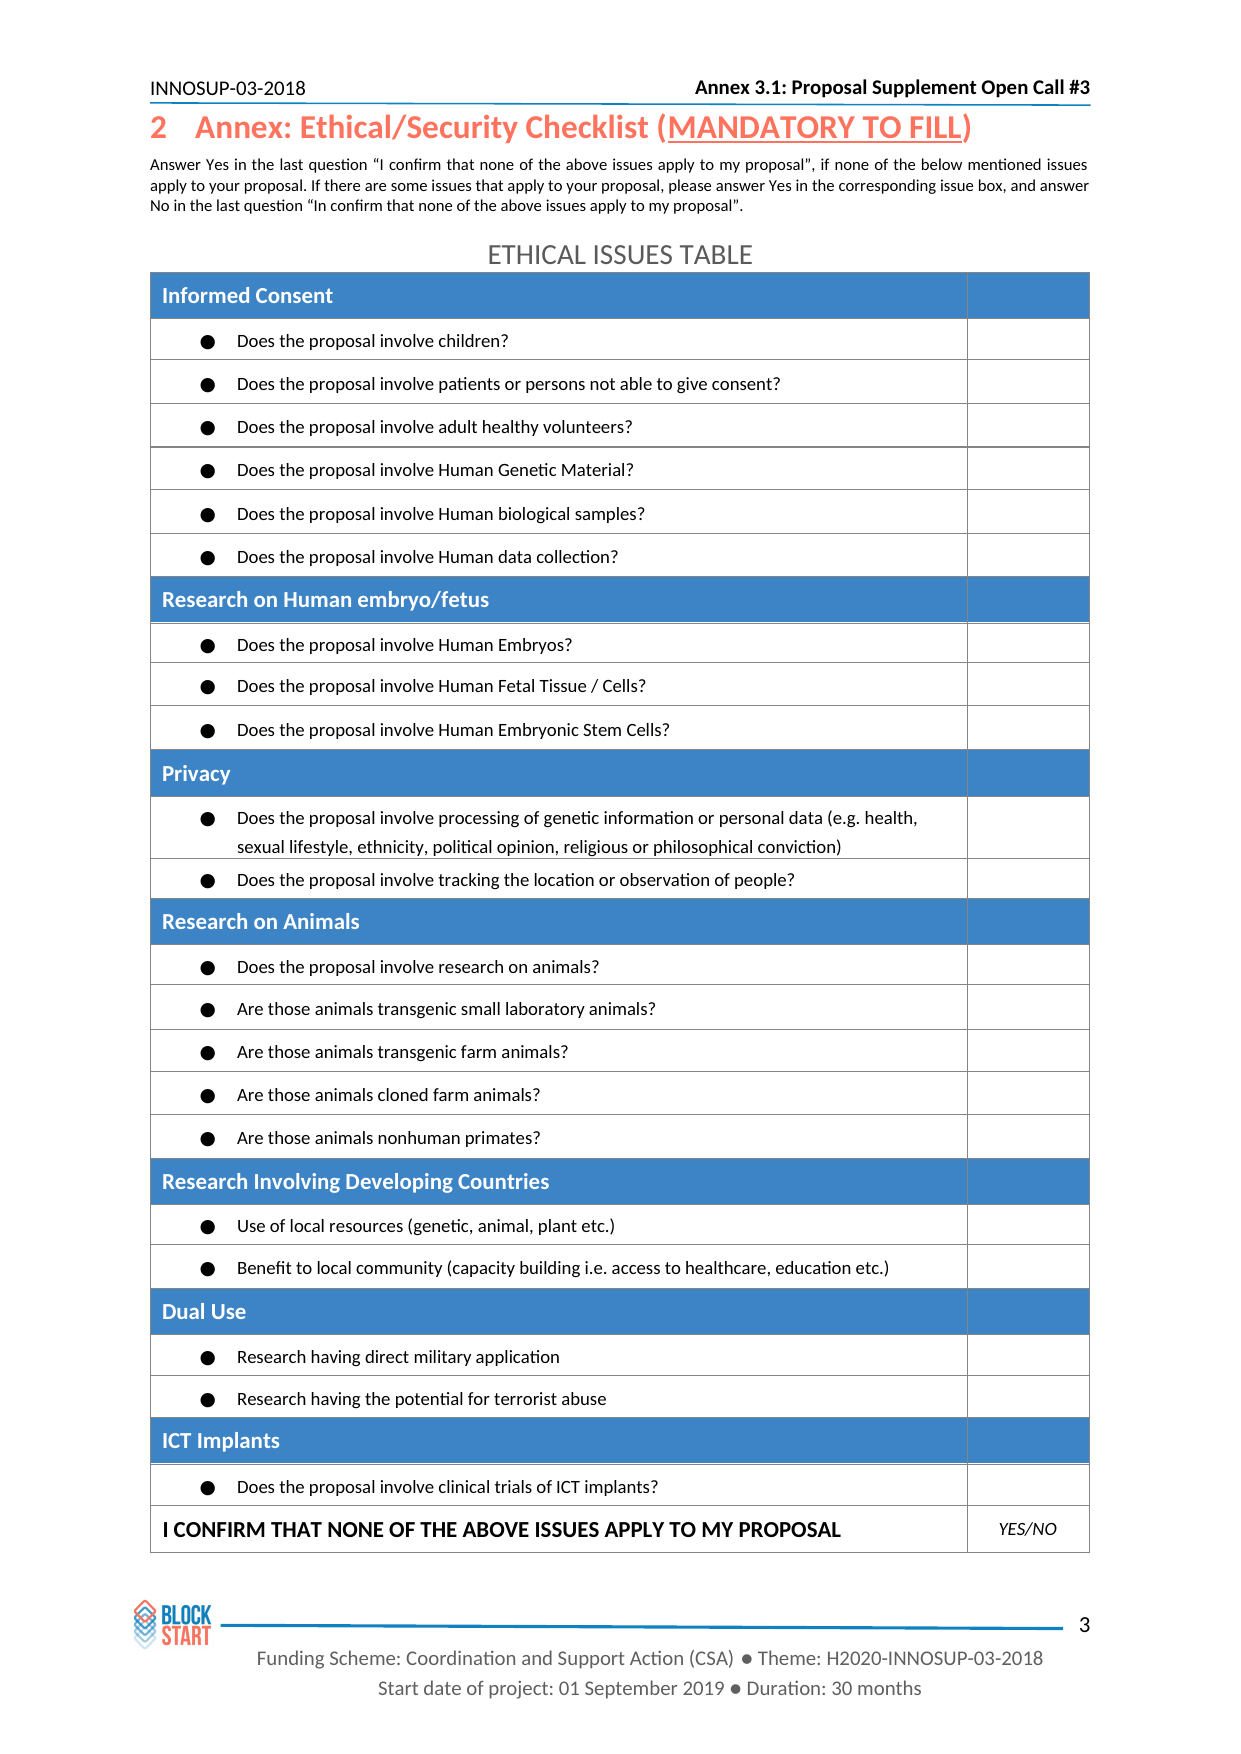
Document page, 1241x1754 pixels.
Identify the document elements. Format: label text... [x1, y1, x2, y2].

table_cell [968, 1245, 1089, 1288]
table_cell Research on Human embryo/fetus [151, 577, 967, 622]
table_cell Does the proposal involve Human Genetic Material? [151, 448, 967, 489]
picture [131, 1598, 214, 1651]
table_cell Use of local resources (genetic, animal, plant etc.) [151, 1205, 967, 1244]
table_cell Are those animals transgenic farm animals? [151, 1030, 967, 1071]
table_cell [968, 663, 1089, 705]
table_cell [968, 319, 1089, 359]
table_cell [968, 1418, 1089, 1463]
table_cell Are those animals nonhuman primates? [151, 1115, 967, 1157]
table_cell Dual Use [151, 1289, 967, 1334]
table_cell [968, 945, 1089, 984]
table_cell Does the proposal involve children? [151, 319, 967, 359]
table_cell ICT Implants [151, 1418, 967, 1463]
table_cell [968, 360, 1089, 402]
table_cell Does the proposal involve Human Fetal Tissue / Cells? [151, 663, 967, 705]
table_cell YES/NO [968, 1506, 1089, 1552]
table_cell [968, 859, 1089, 898]
table_cell [968, 706, 1089, 749]
table_cell Does the proposal involve Human Embryos? [151, 624, 967, 662]
table_cell Does the proposal involve clinical trials of ICT implants? [151, 1465, 967, 1505]
table_cell Does the proposal involve adult healthy volunteers? [151, 404, 967, 446]
table_cell Are those animals cloned farm animals? [151, 1072, 967, 1114]
table_cell [968, 577, 1089, 622]
table_cell Research Involving Developing Countries [151, 1159, 967, 1204]
table_cell Does the proposal involve Human data collection? [151, 534, 967, 576]
table_cell [968, 1030, 1089, 1071]
table_cell Does the proposal involve patients or persons not able to give consent? [151, 360, 967, 402]
table_cell [968, 1115, 1089, 1157]
table_cell [968, 1072, 1089, 1114]
table_cell [968, 1289, 1089, 1334]
table_cell [968, 1465, 1089, 1505]
table_cell [968, 1159, 1089, 1204]
table_cell [968, 1335, 1089, 1375]
table_cell [968, 624, 1089, 662]
table_cell Research having the potential for terrorist abuse [151, 1376, 967, 1417]
table_cell Does the proposal involve research on animals? [151, 945, 967, 984]
table_cell Research on Animals [151, 899, 967, 944]
table_header [968, 273, 1089, 318]
text Answer Yes in the last question “I confirm that none of the above issues apply to my proposal”, if none of the below mentioned issues apply to your proposal. If there are some issues that apply to your proposal, please answer Yes in the corresponding issue box, and answer No in the last question “In confirm that none of the above issues apply to my proposal”. [150, 155, 1090, 216]
subtitle ETHICAL ISSUES TABLE [150, 236, 1090, 272]
table_cell [968, 985, 1089, 1028]
table_cell Does the proposal involve Human Embryonic Stem Cells? [151, 706, 967, 749]
table_header Informed Consent [151, 273, 967, 318]
table_cell [968, 534, 1089, 576]
table_cell Benefit to local community (capacity building i.e. access to healthcare, education etc.) [151, 1245, 967, 1288]
table_cell Does the proposal involve Human biological samples? [151, 490, 967, 533]
table_cell [968, 448, 1089, 489]
table_cell Research having direct military application [151, 1335, 967, 1375]
table_cell [968, 490, 1089, 533]
table_cell I CONFIRM THAT NONE OF THE ABOVE ISSUES APPLY TO MY PROPOSAL [151, 1506, 967, 1552]
table_cell [968, 1205, 1089, 1244]
table_cell [968, 797, 1089, 858]
table_cell Does the proposal involve processing of genetic information or personal data (e.g. health, sexual lifestyle, ethnicity, political opinion, religious or philosophical conviction) [151, 797, 967, 858]
table_cell [968, 404, 1089, 446]
table_cell Are those animals transgenic small laboratory animals? [151, 985, 967, 1028]
table_cell [968, 750, 1089, 796]
table_cell Privacy [151, 750, 967, 796]
table_cell [968, 1376, 1089, 1417]
table_cell [968, 899, 1089, 944]
table_cell Does the proposal involve tracking the location or observation of people? [151, 859, 967, 898]
subtitle Annex: Ethical/Security Checklist (MANDATORY TO FILL) [150, 106, 1090, 147]
